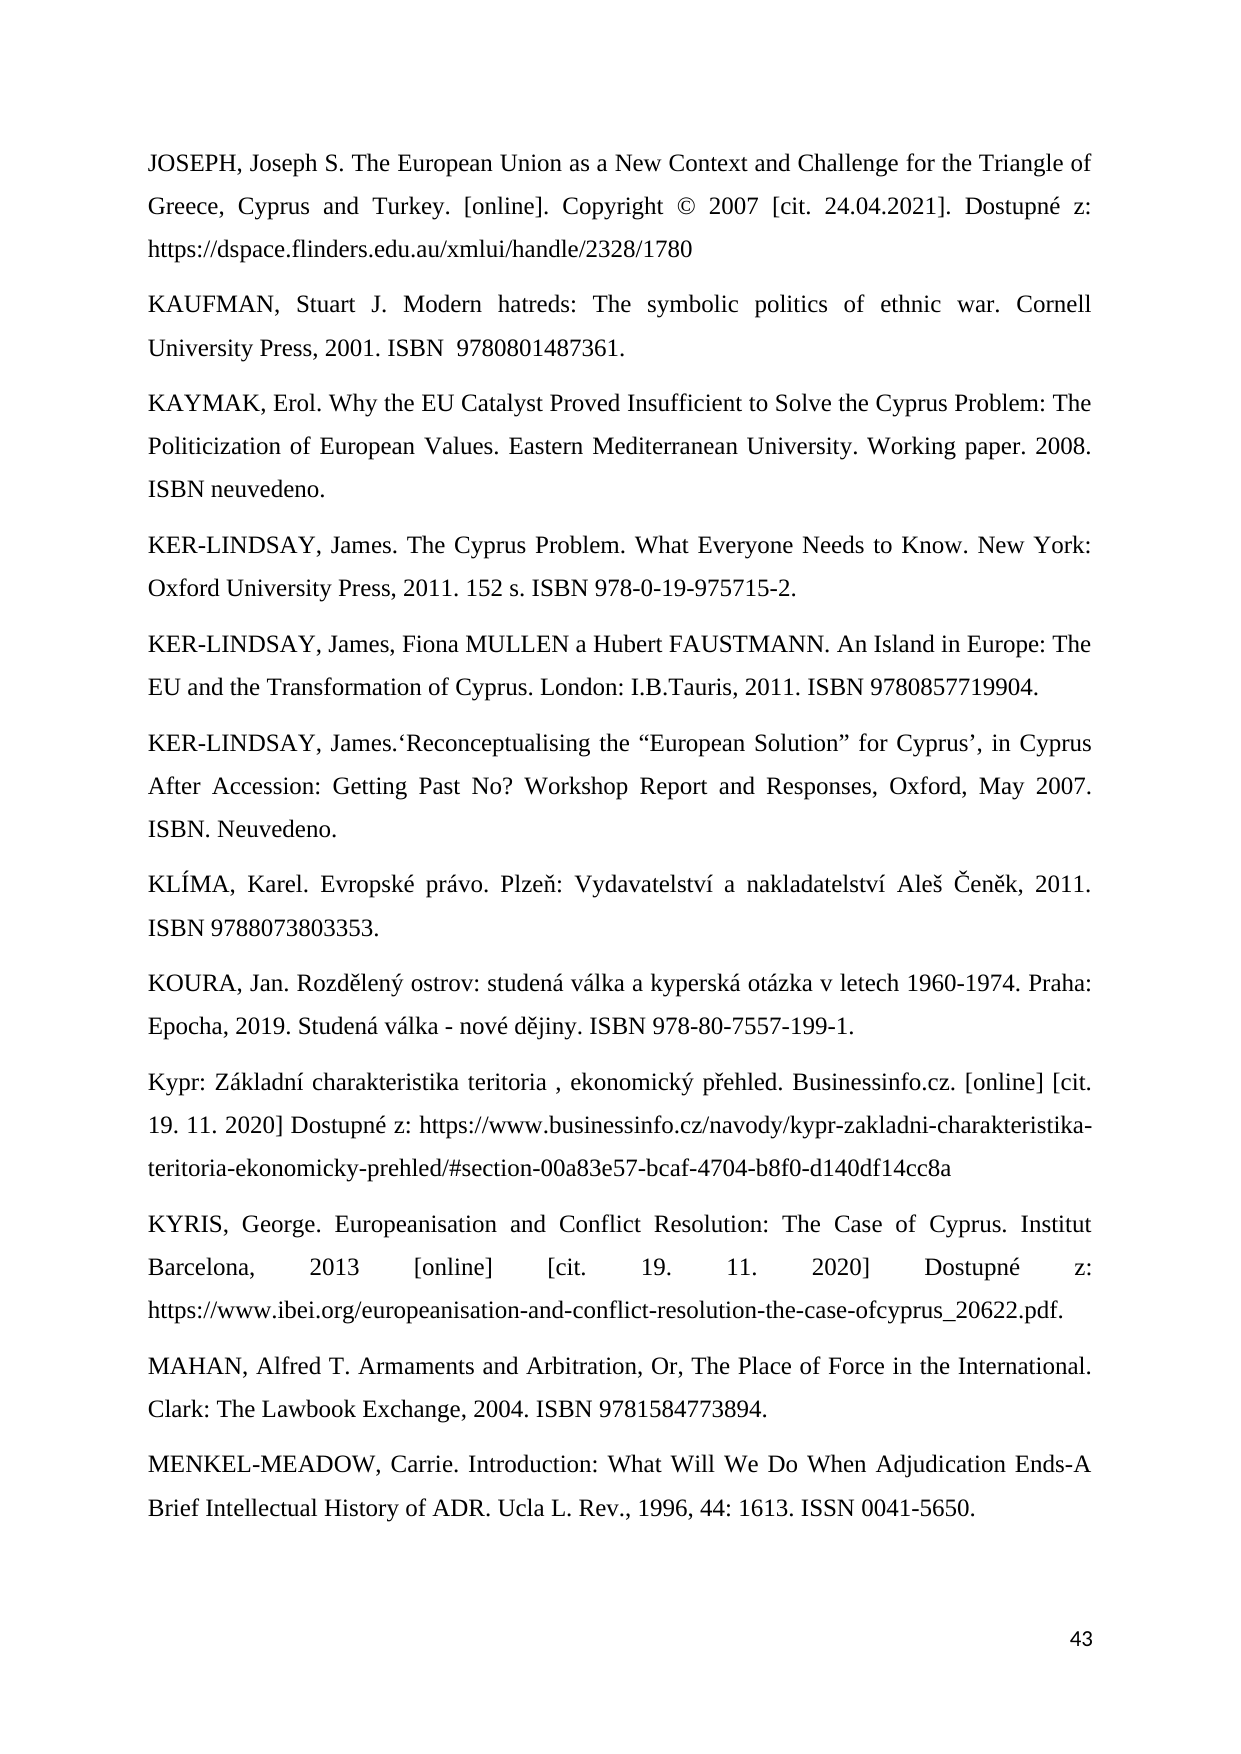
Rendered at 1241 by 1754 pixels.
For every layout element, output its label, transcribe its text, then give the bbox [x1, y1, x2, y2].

text KER-LINDSAY, James. The Cyprus Problem. What Everyone Needs to Know. New York: Oxford University Press, 2011. 152 s. ISBN 978-0-19-975715-2. [148, 530, 1093, 602]
text KAUFMAN, Stuart J. Modern hatreds: The symbolic politics of ethnic war. Cornell University Press, 2001. ISBN 9780801487361. [148, 289, 1093, 361]
text KLÍMA, Karel. Evropské právo. Plzeň: Vydavatelství a nakladatelství Aleš Čeněk, 2011. ISBN 9788073803353. [148, 869, 1093, 941]
text KER-LINDSAY, James.‘Reconceptualising the “European Solution” for Cyprus’, in Cyprus After Accession: Getting Past No? Workshop Report and Responses, Oxford, May 2007. ISBN. Neuvedeno. [148, 728, 1093, 843]
text KAYMAK, Erol. Why the EU Catalyst Proved Insufficient to Solve the Cyprus Problem: The Politicization of European Values. Eastern Mediterranean University. Working paper. 2008. ISBN neuvedeno. [148, 388, 1093, 503]
text MAHAN, Alfred T. Armaments and Arbitration, Or, The Place of Force in the International. Clark: The Lawbook Exchange, 2004. ISBN 9781584773894. [148, 1351, 1093, 1423]
text KER-LINDSAY, James, Fiona MULLEN a Hubert FAUSTMANN. An Island in Europe: The EU and the Transformation of Cyprus. London: I.B.Tauris, 2011. ISBN 9780857719904. [148, 629, 1093, 701]
text Kypr: Základní charakteristika teritoria , ekonomický přehled. Businessinfo.cz. [online] [cit. 19. 11. 2020] Dostupné z: https://www.businessinfo.cz/navody/kypr-zakladni-charakteristika-teritoria-ekonomicky-prehled/#section-00a83e57-bcaf-4704-b8f0-d140df14cc8a [148, 1067, 1093, 1182]
text KYRIS, George. Europeanisation and Conflict Resolution: The Case of Cyprus. Institut Barcelona, 2013 [online] [cit. 19. 11. 2020] Dostupné z: https://www.ibei.org/europeanisation-and-conflict-resolution-the-case-ofcyprus_20622.pdf. [148, 1209, 1093, 1324]
text KOURA, Jan. Rozdělený ostrov: studená válka a kyperská otázka v letech 1960-1974. Praha: Epocha, 2019. Studená válka - nové dějiny. ISBN 978-80-7557-199-1. [148, 968, 1093, 1040]
text JOSEPH, Joseph S. The European Union as a New Context and Challenge for the Triangle of Greece, Cyprus and Turkey. [online]. Copyright © 2007 [cit. 24.04.2021]. Dostupné z: https://dspace.flinders.edu.au/xmlui/handle/2328/1780 [148, 148, 1093, 263]
text MENKEL-MEADOW, Carrie. Introduction: What Will We Do When Adjudication Ends-A Brief Intellectual History of ADR. Ucla L. Rev., 1996, 44: 1613. ISSN 0041-5650. [148, 1449, 1093, 1521]
